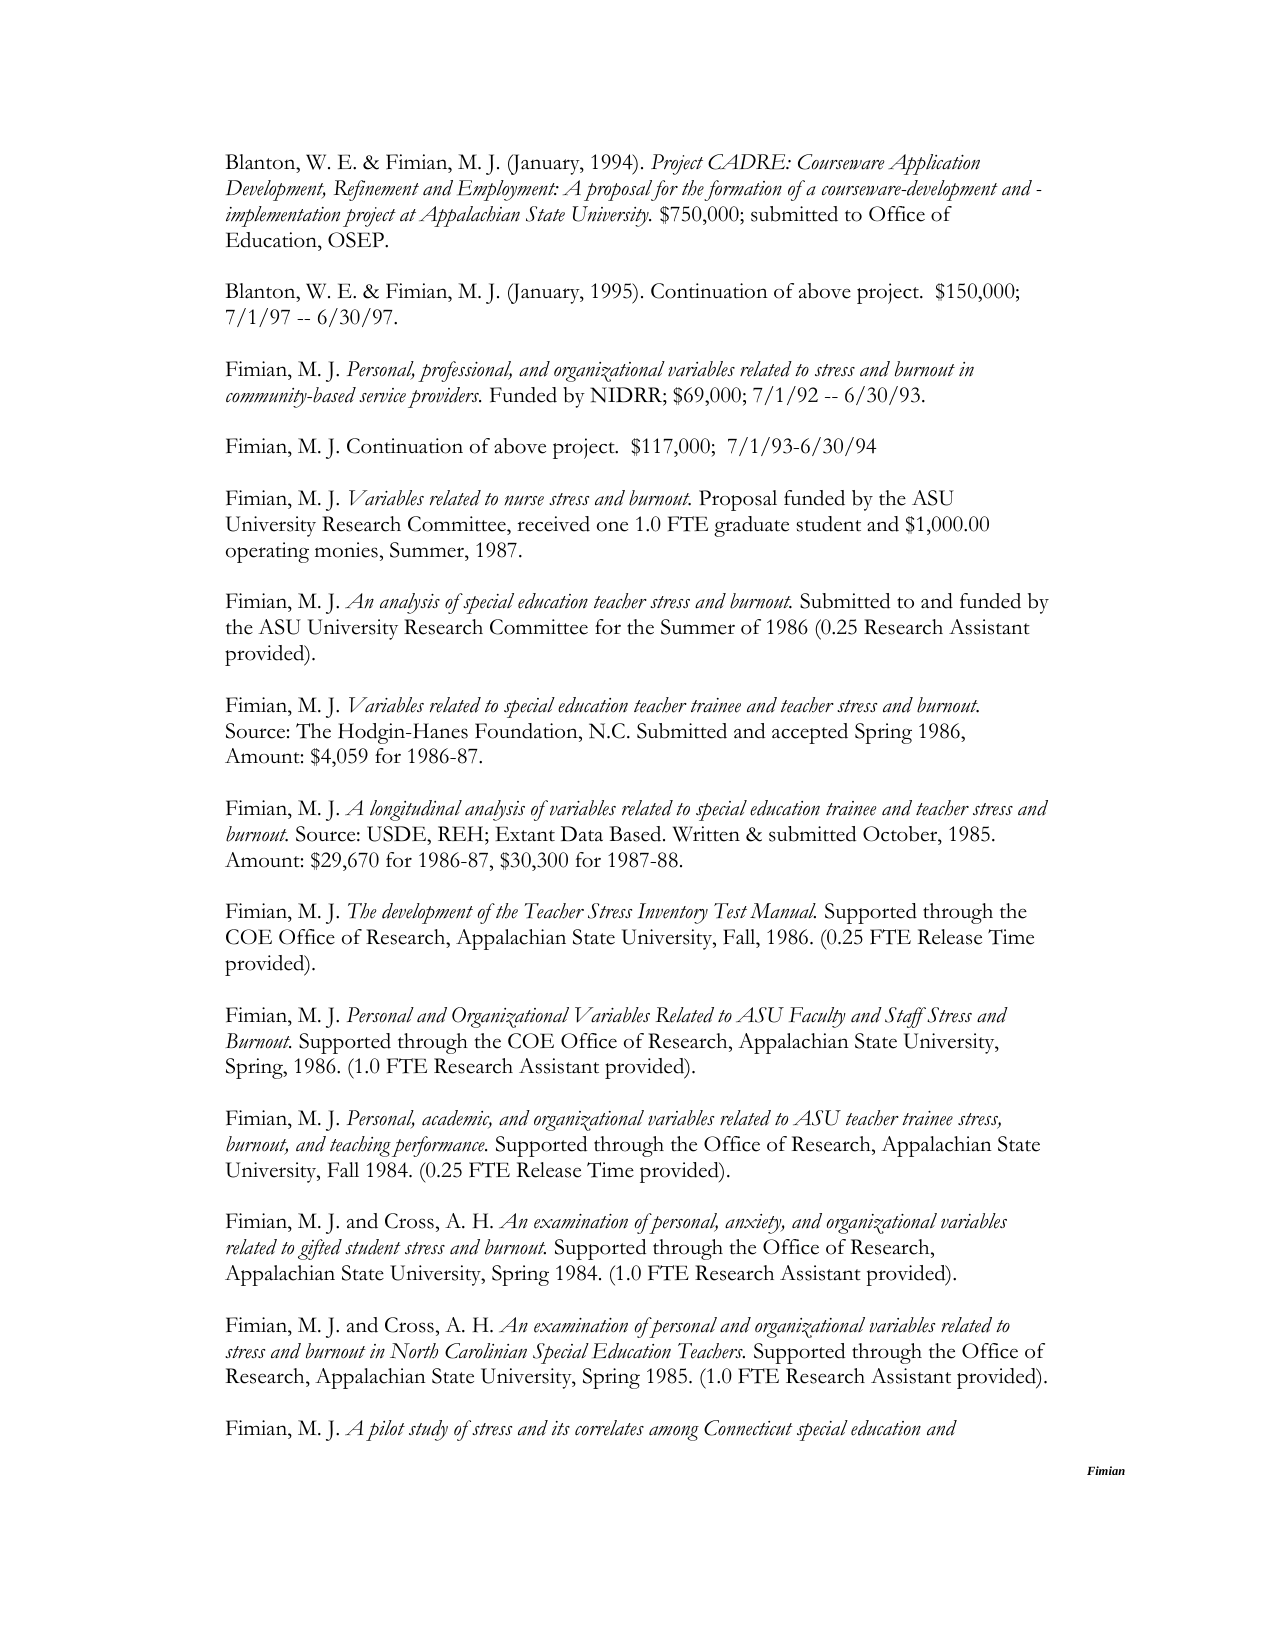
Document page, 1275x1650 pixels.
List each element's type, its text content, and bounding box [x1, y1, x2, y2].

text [225, 1416, 1050, 1442]
text Fimian, M. J. The development of the Teacher Stress Inventory Test Manual. Supported through the COE Office of Research, Appalachian State University, Fall, 1986. (0.25 FTE Release Time provided). [225, 899, 1050, 977]
text Fimian, M. J. and Cross, A. H. An examination of personal and organizational variables related to stress and burnout in North Carolinian Special Education Teachers. Supported through the Office of Research, Appalachian State University, Spring 1985. (1.0 FTE Research Assistant provided). [225, 1312, 1050, 1390]
text Fimian, M. J. Personal, professional, and organizational variables related to stress and burnout in community-based service providers. Funded by NIDRR; $69,000; 7/1/92 -- 6/30/93. [225, 357, 1050, 408]
text Blanton, W. E. & Fimian, M. J. (January, 1995). Continuation of above project. $150,000; 7/1/97 -- 6/30/97. [225, 279, 1050, 331]
text Fimian, M. J. Continuation of above project. $117,000; 7/1/93-6/30/94 [225, 434, 1050, 460]
text Fimian, M. J. Variables related to nurse stress and burnout. Proposal funded by the ASU University Research Committee, received one 1.0 FTE graduate student and $1,000.00 operating monies, Summer, 1987. [225, 486, 1050, 563]
text Fimian, M. J. and Cross, A. H. An examination of personal, anxiety, and organizational variables related to gifted student stress and burnout. Supported through the Office of Research, Appalachian State University, Spring 1984. (1.0 FTE Research Assistant provided). [225, 1209, 1050, 1287]
text Fimian, M. J. Variables related to special education teacher trainee and teacher stress and burnout. Source: The Hodgin-Hanes Foundation, N.C. Submitted and accepted Spring 1986, Amount: $4,059 for 1986-87. [225, 692, 1050, 770]
text Fimian, M. J. Personal and Organizational Variables Related to ASU Faculty and Staff Stress and Burnout. Supported through the COE Office of Research, Appalachian State University, Spring, 1986. (1.0 FTE Research Assistant provided). [225, 1002, 1050, 1080]
text Fimian, M. J. An analysis of special education teacher stress and burnout. Submitted to and funded by the ASU University Research Committee for the Summer of 1986 (0.25 Research Assistant provided). [225, 589, 1050, 667]
text Fimian, M. J. Personal, academic, and organizational variables related to ASU teacher trainee stress, burnout, and teaching performance. Supported through the Office of Research, Appalachian State University, Fall 1984. (0.25 FTE Release Time provided). [225, 1106, 1050, 1183]
text Blanton, W. E. & Fimian, M. J. (January, 1994). Project CADRE: Courseware Application Development, Refinement and Employment: A proposal for the formation of a courseware-development and -implementation project at Appalachian State University. $750,000; submitted to Office of Education, OSEP. [225, 150, 1050, 253]
text Fimian, M. J. A longitudinal analysis of variables related to special education trainee and teacher stress and burnout. Source: USDE, REH; Extant Data Based. Written & submitted October, 1985. Amount: $29,670 for 1986-87, $30,300 for 1987-88. [225, 796, 1050, 873]
